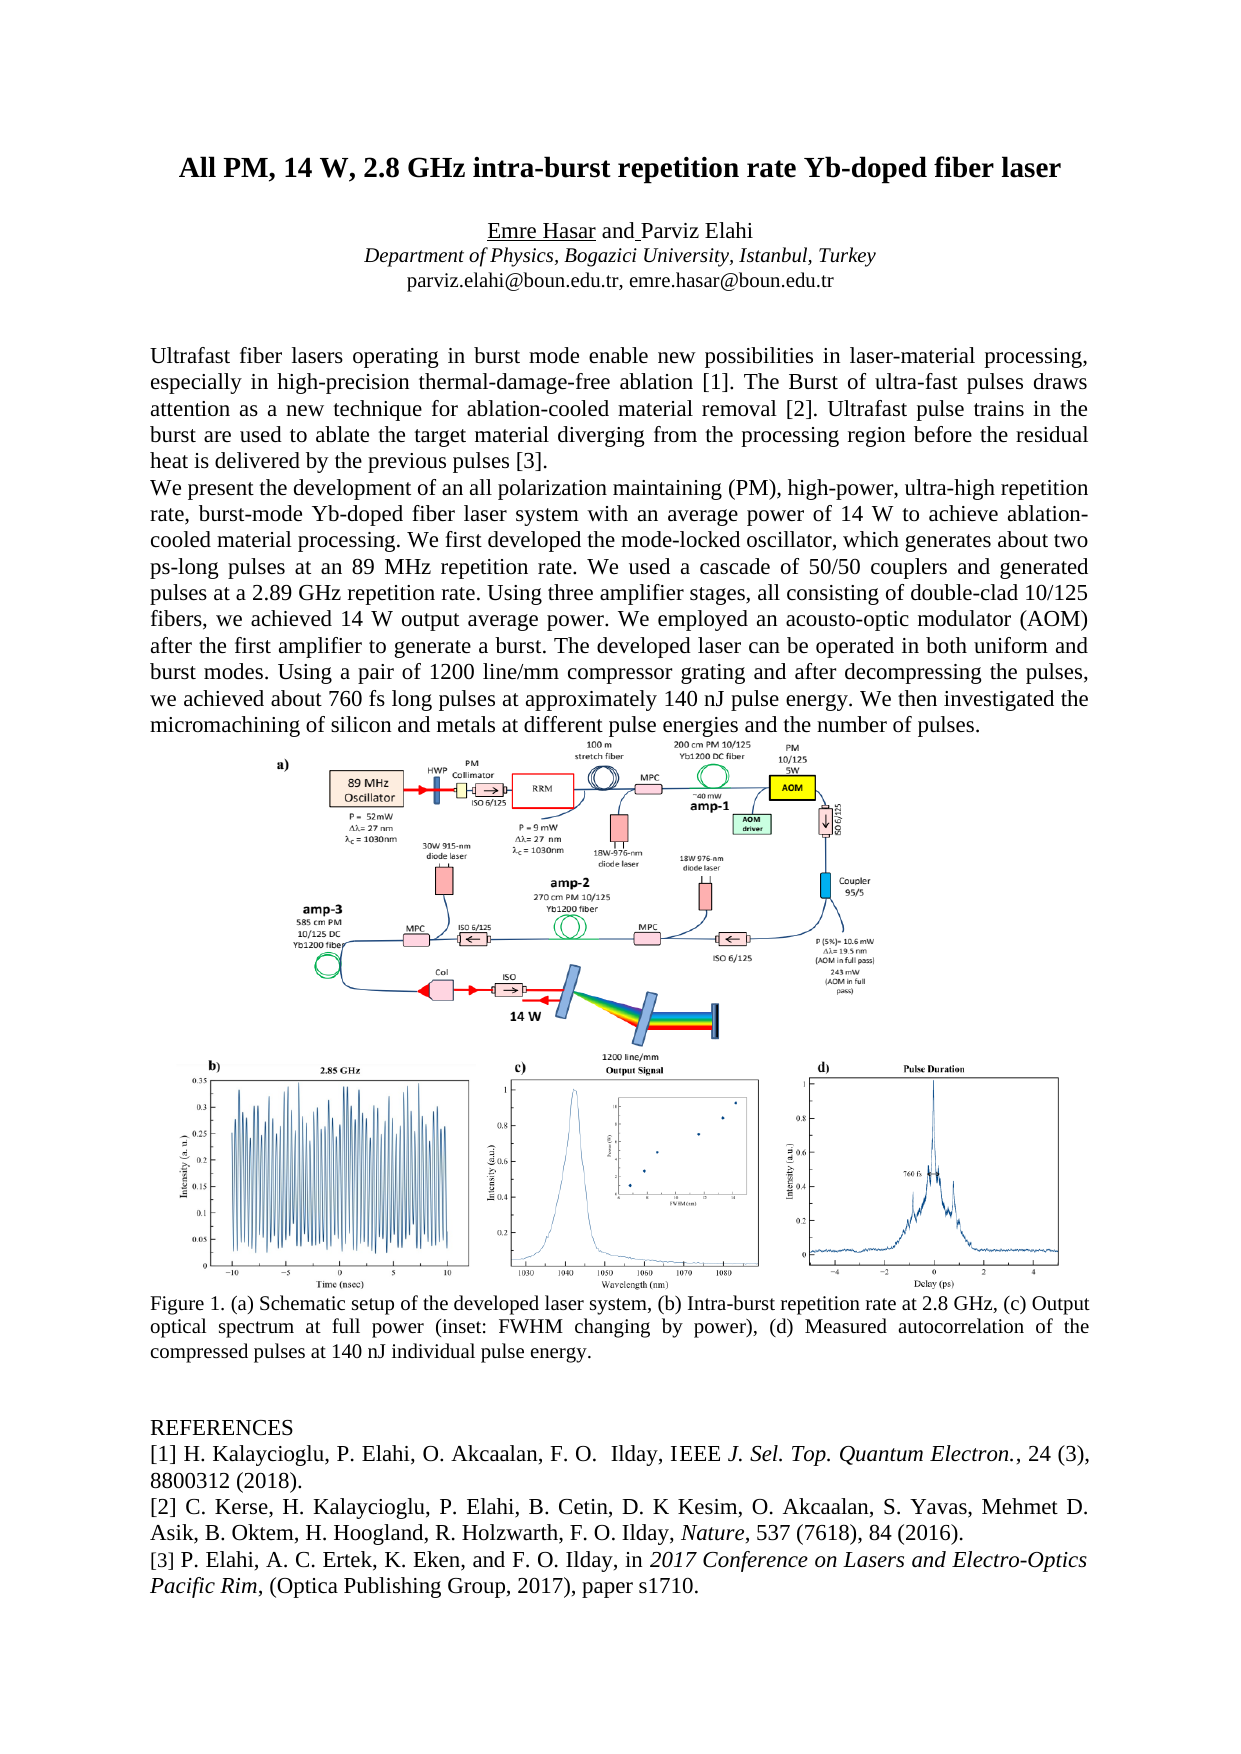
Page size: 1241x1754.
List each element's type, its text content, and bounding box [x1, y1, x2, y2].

text All PM, 14 W, 2.8 GHz intra-burst repetition rate Yb-doped fiber laser [150, 150, 1090, 183]
text We present the development of an all polarization maintaining (PM), high-power, ultra-high repetition rate, burst-mode Yb-doped fiber laser system with an average power of 14 W to achieve ablation-cooled material processing. We first developed the mode-locked oscillator, which generates about two ps-long pulses at an 89 MHz repetition rate. We used a cascade of 50/50 couplers and generated pulses at a 2.89 GHz repetition rate. Using three amplifier stages, all consisting of double-clad 10/125 fibers, we achieved 14 W output average power. We employed an acousto-optic modulator (AOM) after the first amplifier to generate a burst. The developed laser can be operated in both uniform and burst modes. Using a pair of 1200 line/mm compressor grating and after decompressing the pulses, we achieved about 760 fs long pulses at approximately 140 nJ pulse energy. We then investigated the micromachining of silicon and metals at different pulse energies and the number of pulses. [150, 474, 1090, 737]
text Emre Hasar and Parviz Elahi [150, 217, 1090, 243]
text parviz.elahi@boun.edu.tr, emre.hasar@boun.edu.tr [150, 267, 1090, 292]
text [2] C. Kerse, H. Kalaycioglu, P. Elahi, B. Cetin, D. K Kesim, O. Akcaalan, S. Yavas, Mehmet D. Asik, B. Oktem, H. Hoogland, R. Holzwarth, F. O. Ilday, Nature, 537 (7618), 84 (2016). [150, 1493, 1090, 1546]
text Figure 1. (a) Schematic setup of the developed laser system, (b) Intra-burst repetition rate at 2.8 GHz, (c) Output optical spectrum at full power (inset: FWHM changing by power), (d) Measured autocorrelation of the compressed pulses at 140 nJ individual pulse energy. [150, 1290, 1090, 1363]
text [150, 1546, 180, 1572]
text [1] H. Kalaycioglu, P. Elahi, O. Akcaalan, F. O. Ilday, IEEE J. Sel. Top. Quantum Electron., 24 (3), 8800312 (2018). [150, 1440, 1090, 1493]
text REFERENCES [150, 1414, 1090, 1440]
text Ultrafast fiber lasers operating in burst mode enable new possibilities in laser-material processing, especially in high-precision thermal-damage-free ablation [1]. The Burst of ultra-fast pulses draws attention as a new technique for ablation-cooled material removal [2]. Ultrafast pulse trains in the burst are used to ablate the target material diverging from the processing region before the residual heat is delivered by the previous pulses [3]. [150, 342, 1090, 474]
text Department of Physics, Bogazici University, Istanbul, Turkey [150, 243, 1090, 267]
text [3] P. Elahi, A. C. Ertek, K. Eken, and F. O. Ilday, in 2017 Conference on Lasers and Electro-Optics Pacific Rim, (Optica Publishing Group, 2017), paper s1710. [699, 1546, 1090, 1598]
